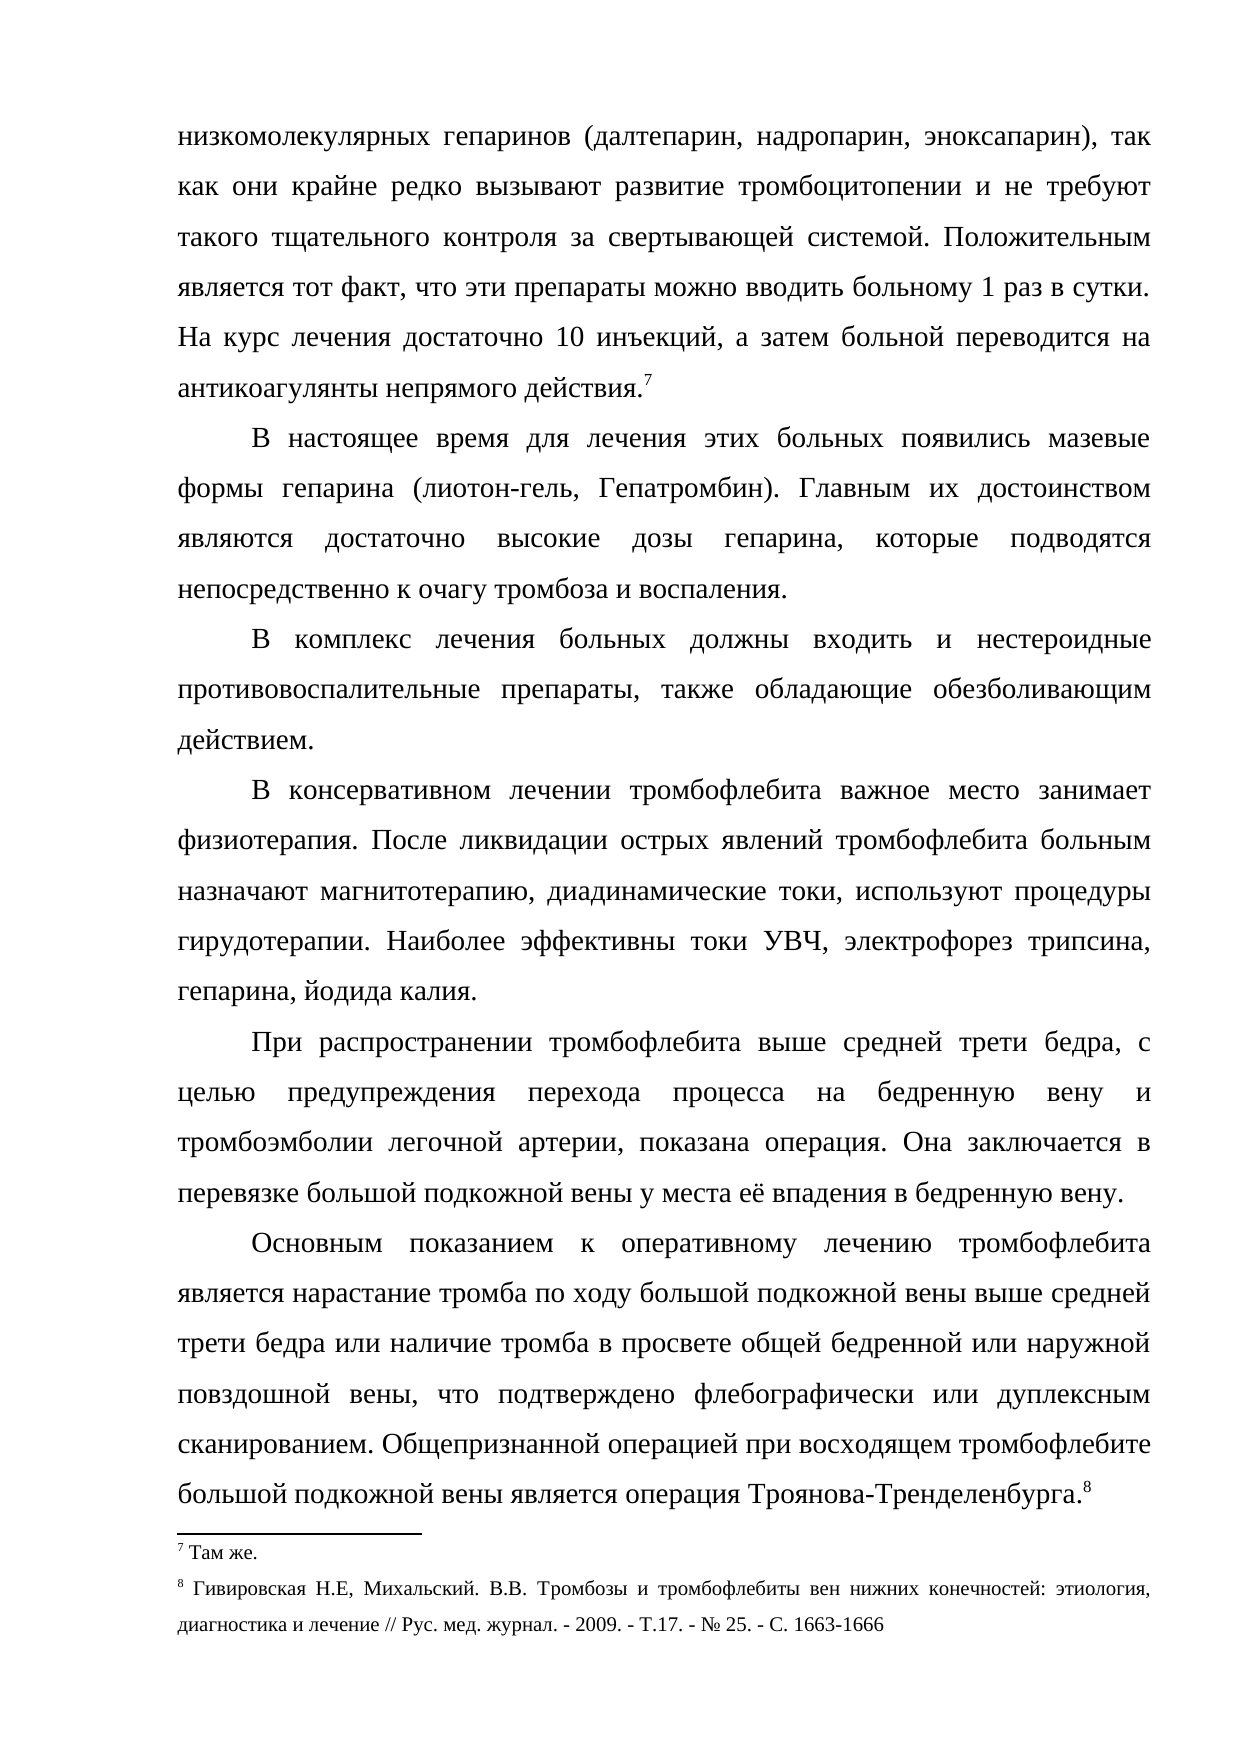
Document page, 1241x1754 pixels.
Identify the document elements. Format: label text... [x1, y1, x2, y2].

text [177, 118, 1152, 403]
text При распространении тромбофлебита выше средней трети бедра, с целью предупреждения перехода процесса на бедренную вену и тромбоэмболии легочной артерии, показана операция. Она заключается в перевязке большой подкожной вены у места её впадения в бедренную вену. [177, 1024, 1152, 1208]
text В консервативном лечении тромбофлебита важное место занимает физиотерапия. После ликвидации острых явлений тромбофлебита больным назначают магнитотерапию, диадинамические токи, используют процедуры гирудотерапии. Наиболее эффективны токи УВЧ, электрофорез трипсина, гепарина, йодида калия. [177, 772, 1152, 1007]
text Основным показанием к оперативному лечению тромбофлебита является нарастание тромба по ходу большой подкожной вены выше средней трети бедра или наличие тромба в просвете общей бедренной или наружной повздошной вены, что подтверждено флебографически или дуплексным сканированием. Общепризнанной операцией при восходящем тромбофлебите большой подкожной вены является операция Троянова-Тренделенбурга. [177, 1225, 1152, 1510]
text В настоящее время для лечения этих больных появились мазевые формы гепарина (лиотон-гель, Гепатромбин). Главным их достоинством являются достаточно высокие дозы гепарина, которые подводятся непосредственно к очагу тромбоза и воспаления. [177, 420, 1152, 604]
text В комплекс лечения больных должны входить и нестероидные противовоспалительные препараты, также обладающие обезболивающим действием. [177, 621, 1152, 755]
